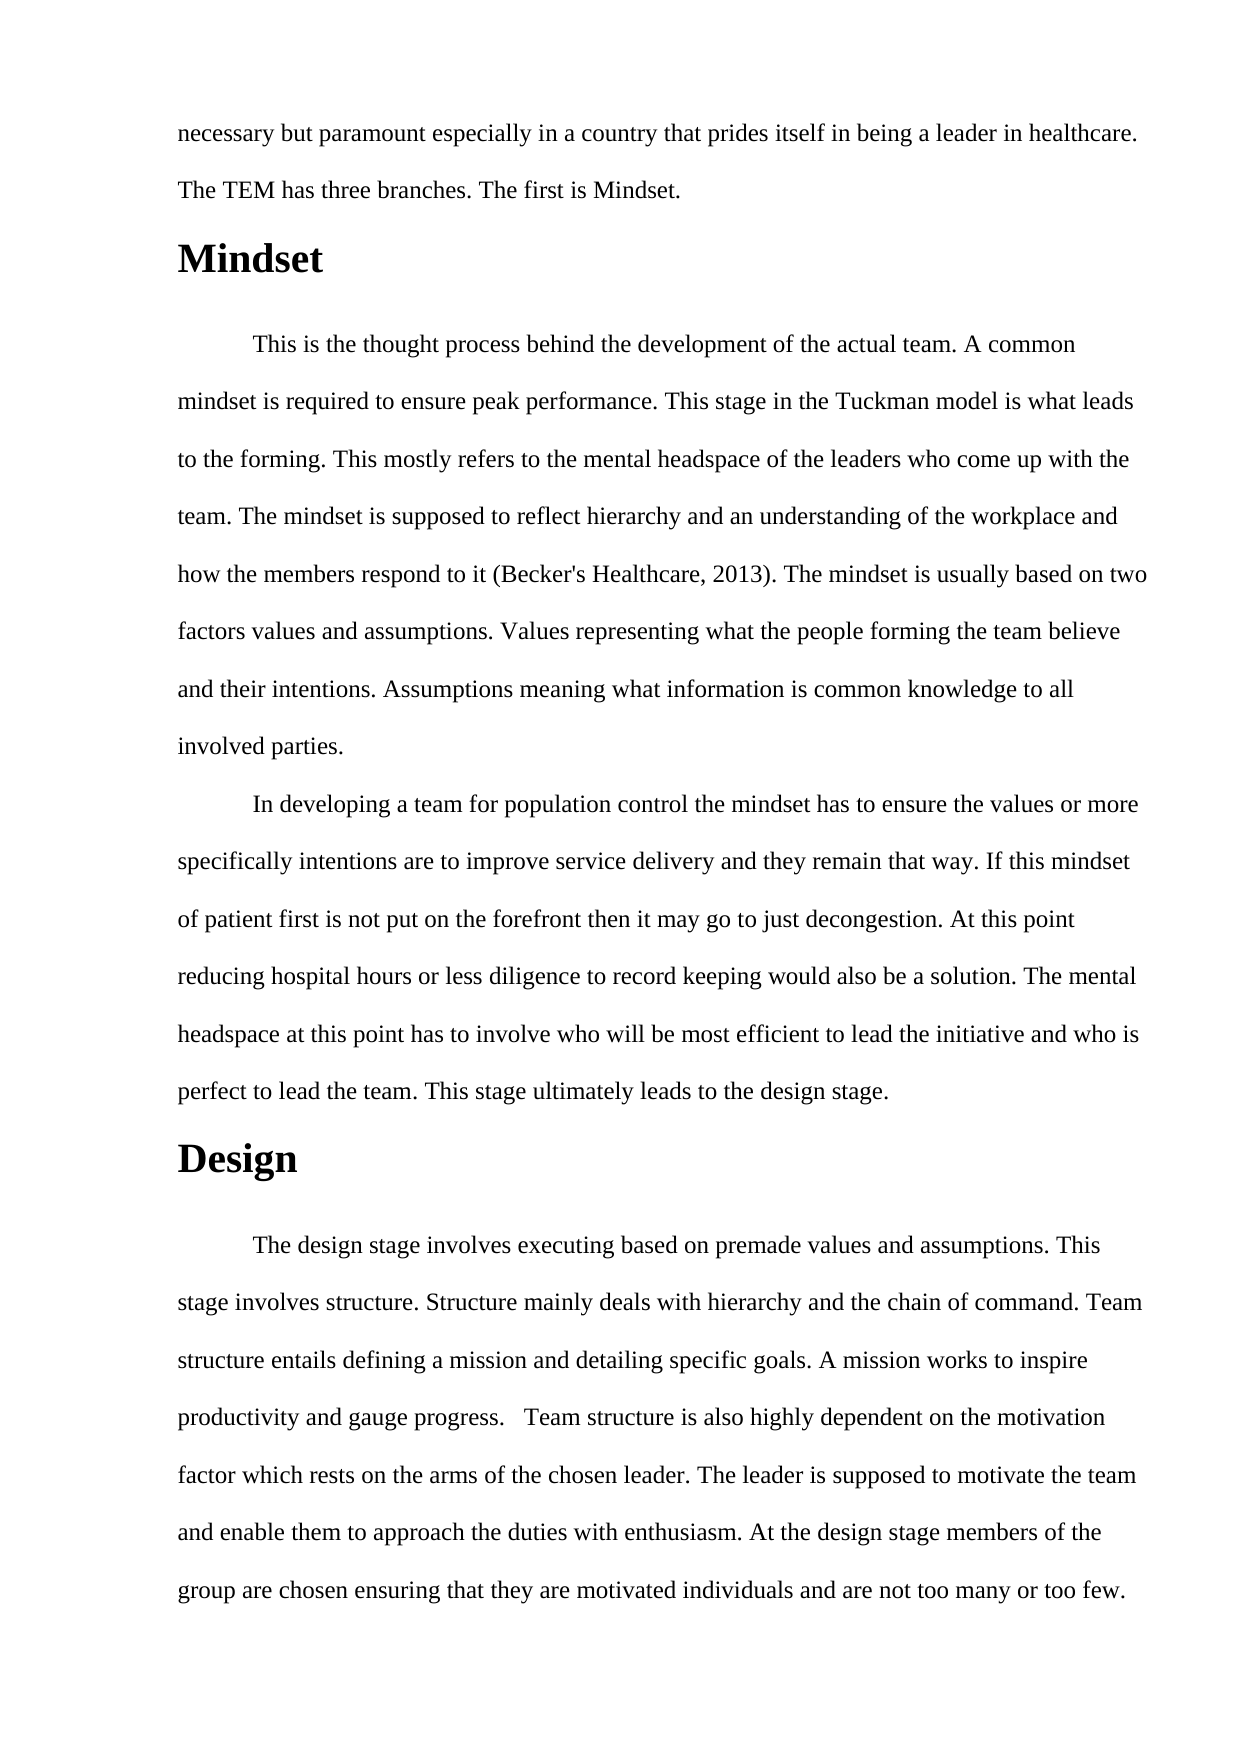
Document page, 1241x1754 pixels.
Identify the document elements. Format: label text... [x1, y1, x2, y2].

text In developing a team for population control the mindset has to ensure the values or more specifically intentions are to improve service delivery and they remain that way. If this mindset of patient first is not put on the forefront then it may go to just decongestion. At this point reducing hospital hours or less diligence to record keeping would also be a solution. The mental headspace at this point has to involve who will be most efficient to lead the initiative and who is perfect to lead the team. This stage ultimately leads to the design stage. [177, 789, 1152, 1105]
text This is the thought process behind the development of the actual team. A common mindset is required to ensure peak performance. This stage in the Tuckman model is what leads to the forming. This mostly refers to the mental headspace of the leaders who come up with the team. The mindset is supposed to reflect hierarchy and an understanding of the workplace and how the members respond to it (Becker's Healthcare, 2013). The mindset is usually based on two factors values and assumptions. Values representing what the people forming the team believe and their intentions. Assumptions meaning what information is common knowledge to all involved parties. [177, 329, 1152, 760]
text Design [177, 1134, 1152, 1182]
text Mindset [177, 233, 1152, 281]
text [177, 1230, 1152, 1603]
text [177, 118, 1152, 204]
